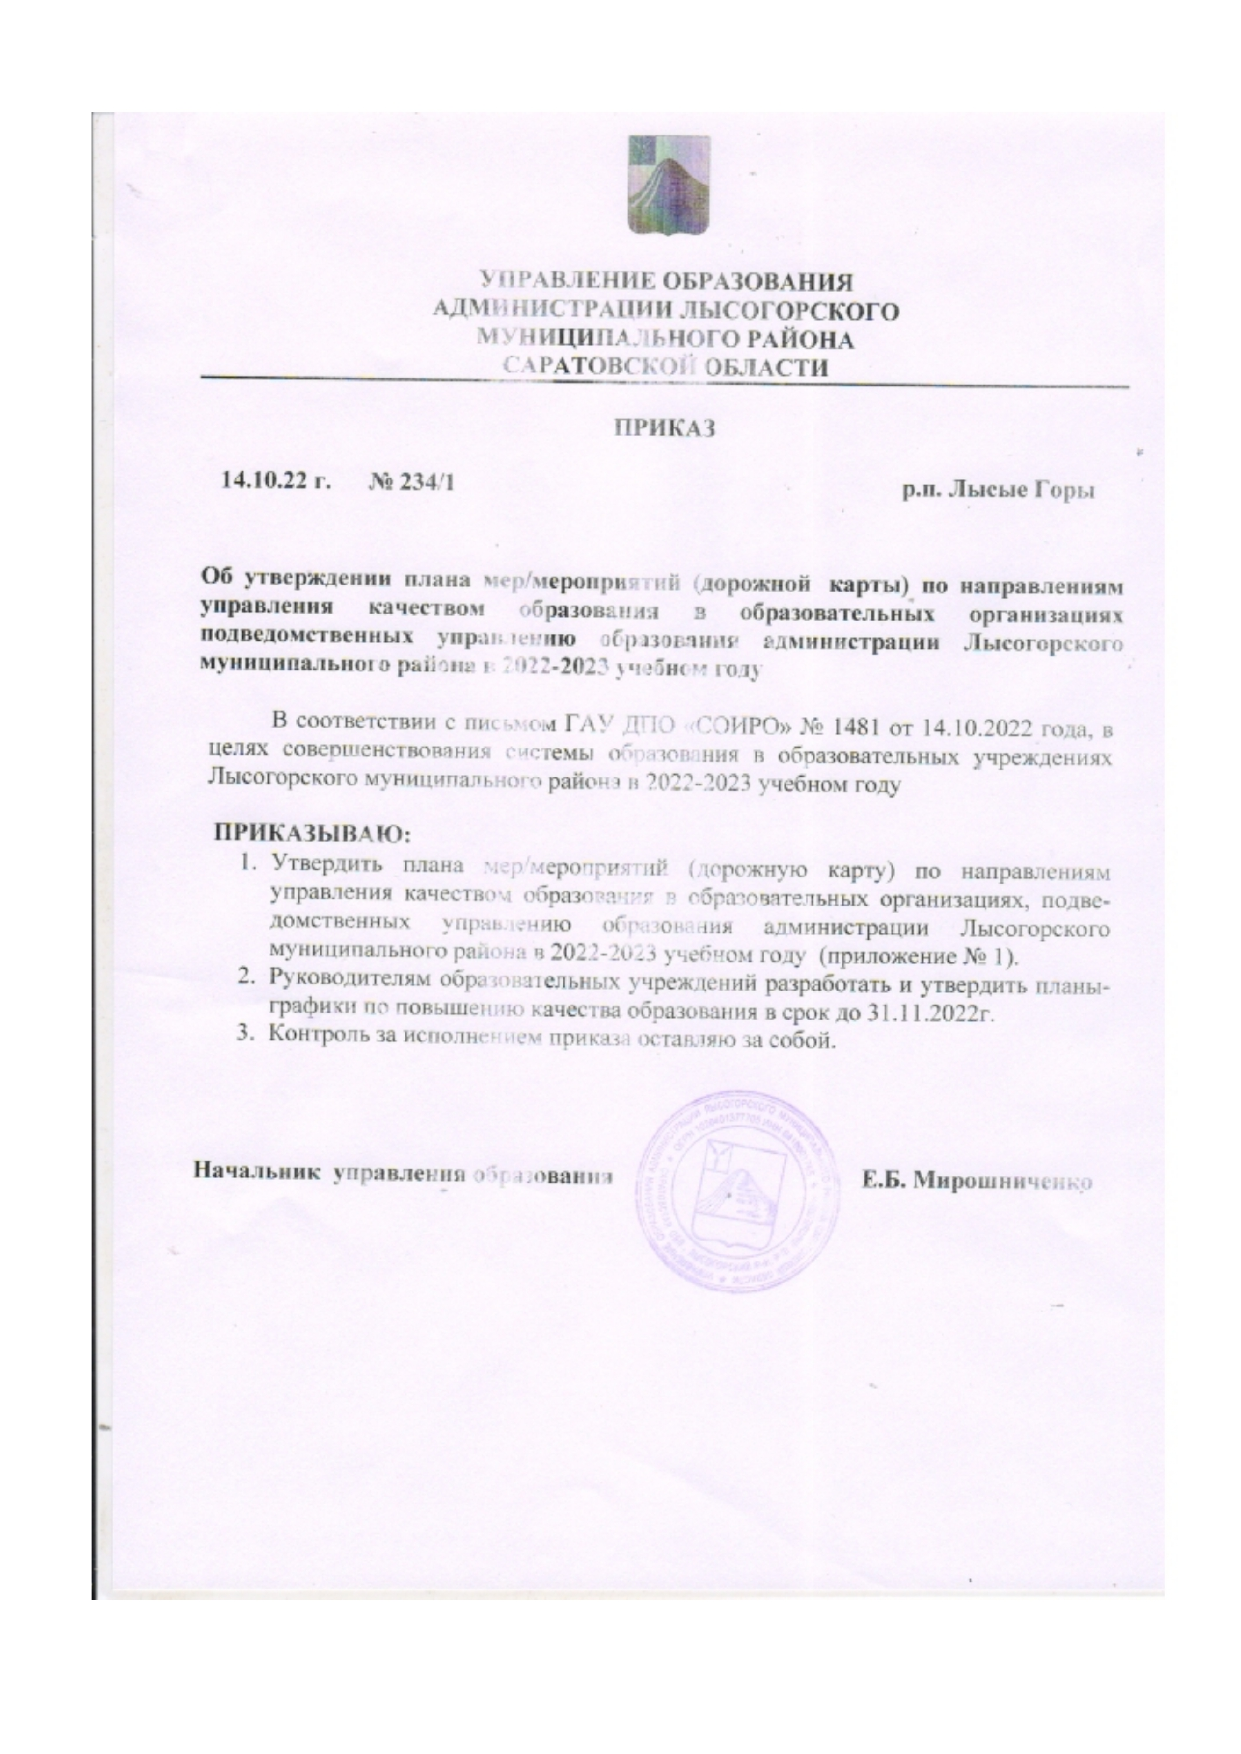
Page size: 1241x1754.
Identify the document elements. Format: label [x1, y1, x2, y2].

picture [91, 87, 1179, 1625]
